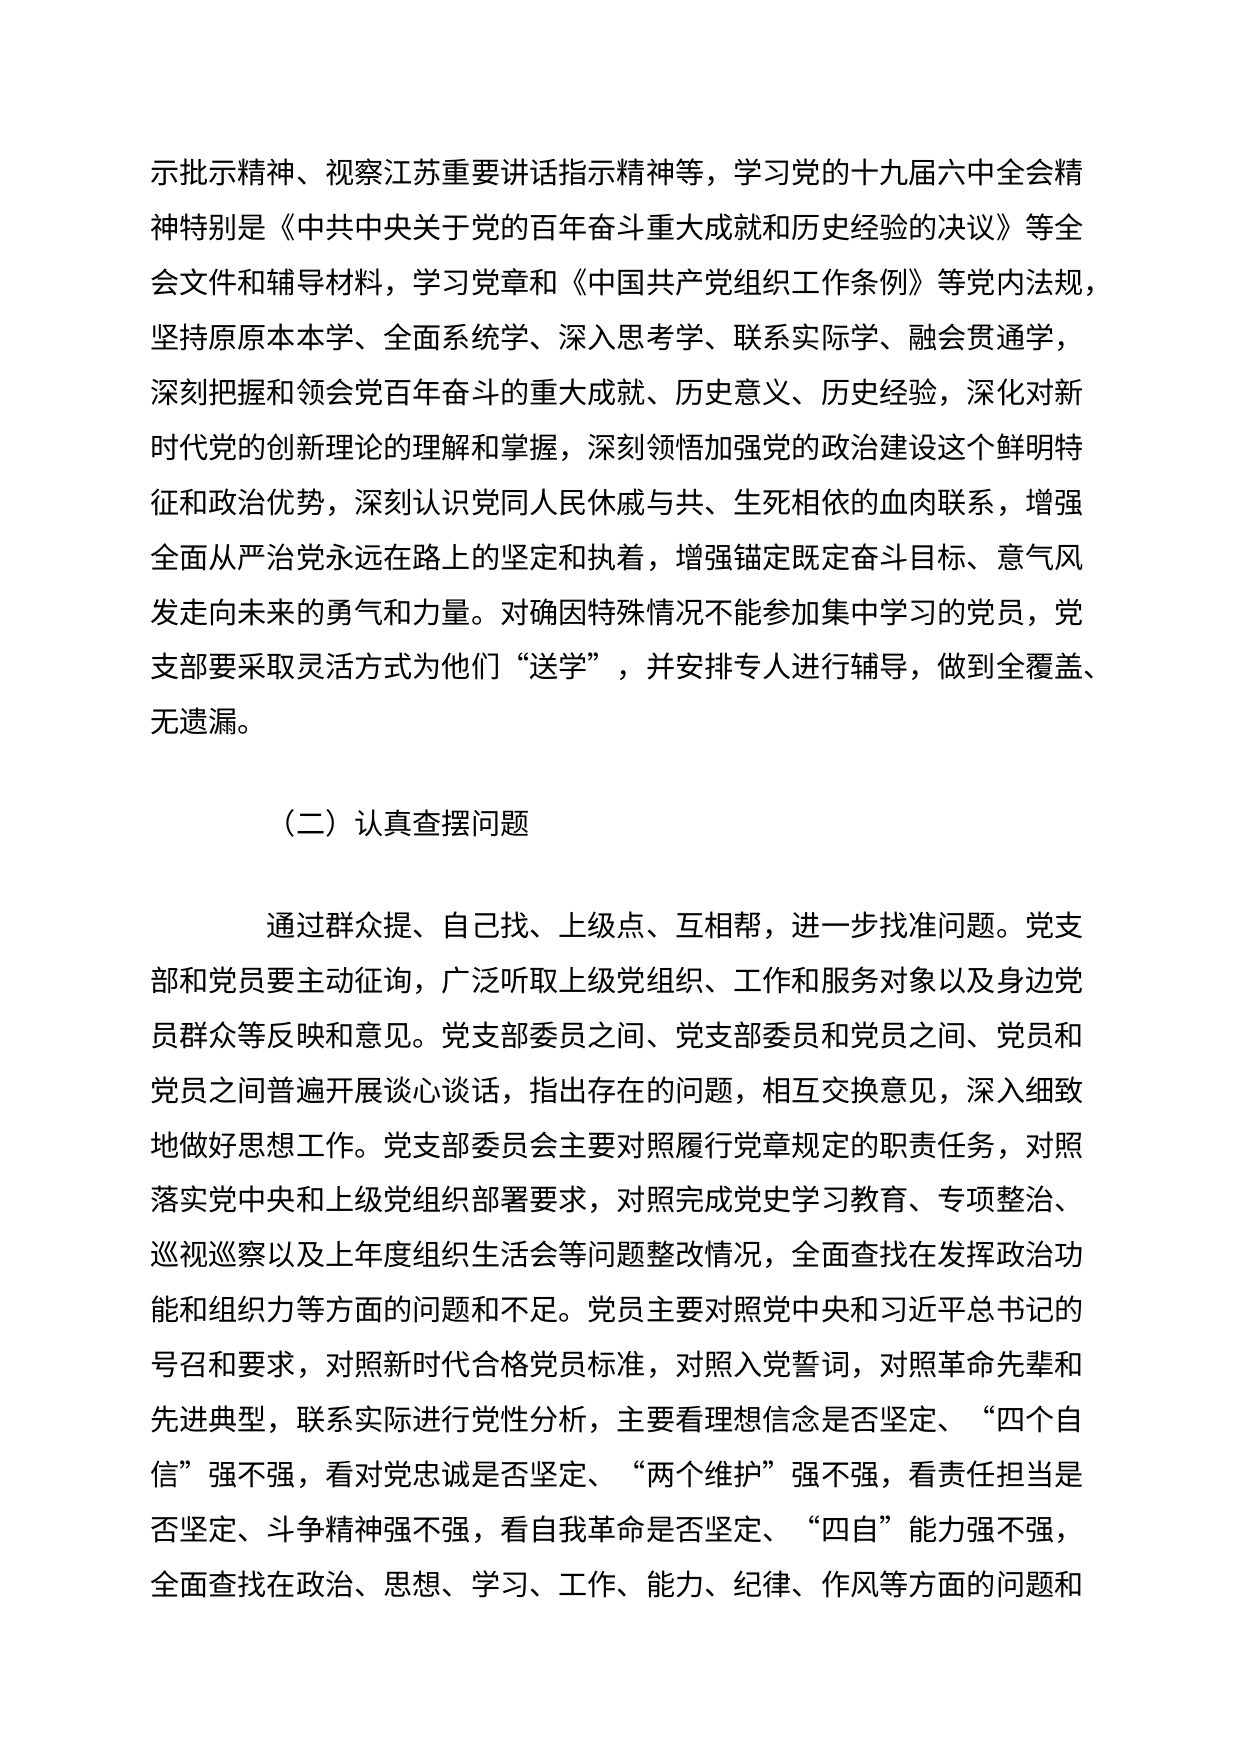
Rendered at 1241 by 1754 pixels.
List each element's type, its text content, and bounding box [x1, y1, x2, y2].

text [150, 150, 1090, 741]
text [150, 902, 1090, 1603]
text （二）认真查摆问题 [150, 801, 1090, 843]
